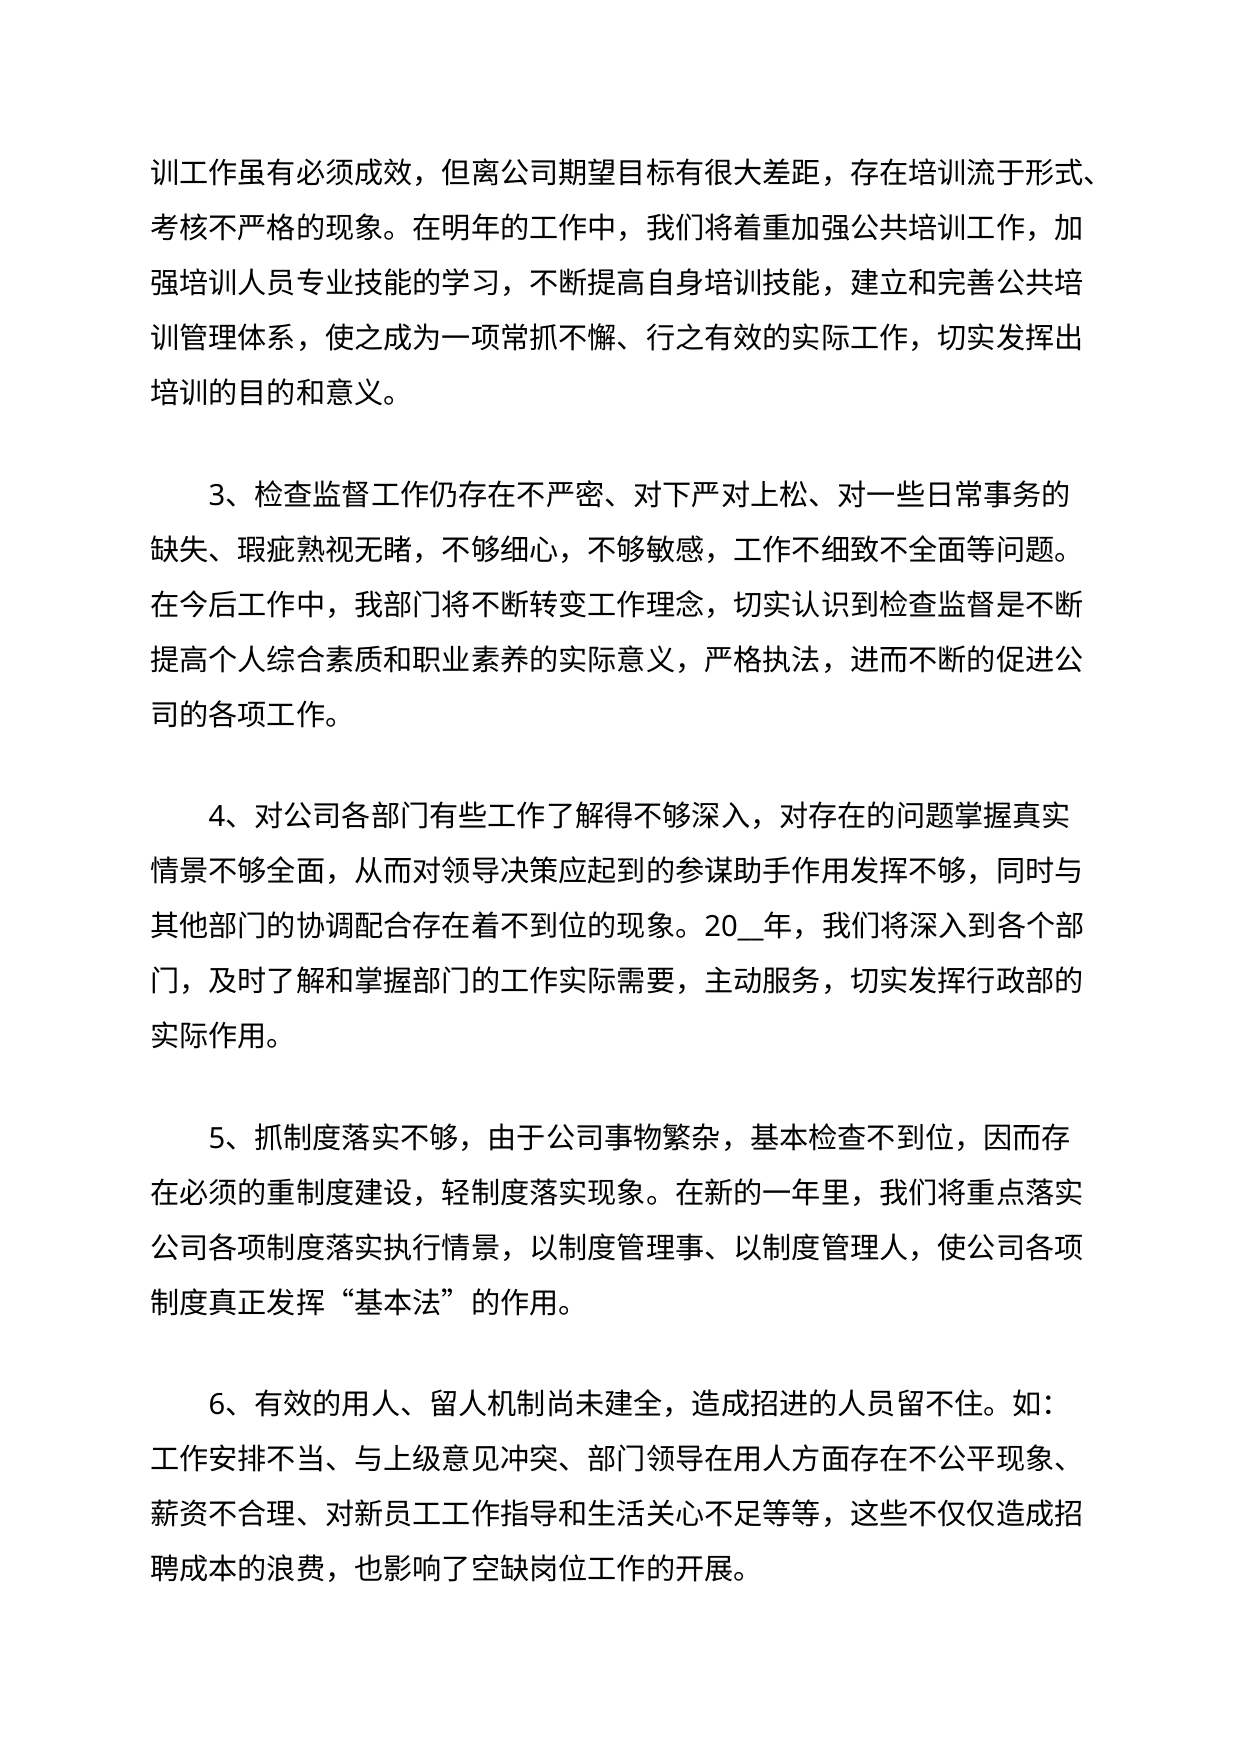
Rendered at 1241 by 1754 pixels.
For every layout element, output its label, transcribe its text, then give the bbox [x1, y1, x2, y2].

text 4、对公司各部门有些工作了解得不够深入，对存在的问题掌握真实情景不够全面，从而对领导决策应起到的参谋助手作用发挥不够，同时与其他部门的协调配合存在着不到位的现象。20__年，我们将深入到各个部门，及时了解和掌握部门的工作实际需要，主动服务，切实发挥行政部的实际作用。 [150, 793, 1090, 1055]
text 6、有效的用人、留人机制尚未建全，造成招进的人员留不住。如：工作安排不当、与上级意见冲突、部门领导在用人方面存在不公平现象、薪资不合理、对新员工工作指导和生活关心不足等等，这些不仅仅造成招聘成本的浪费，也影响了空缺岗位工作的开展。 [150, 1381, 1090, 1588]
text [150, 150, 1090, 412]
text 3、检查监督工作仍存在不严密、对下严对上松、对一些日常事务的缺失、瑕疵熟视无睹，不够细心，不够敏感，工作不细致不全面等问题。在今后工作中，我部门将不断转变工作理念，切实认识到检查监督是不断提高个人综合素质和职业素养的实际意义，严格执法，进而不断的促进公司的各项工作。 [150, 471, 1090, 733]
text 5、抓制度落实不够，由于公司事物繁杂，基本检查不到位，因而存在必须的重制度建设，轻制度落实现象。在新的一年里，我们将重点落实公司各项制度落实执行情景，以制度管理事、以制度管理人，使公司各项制度真正发挥“基本法”的作用。 [150, 1114, 1090, 1321]
